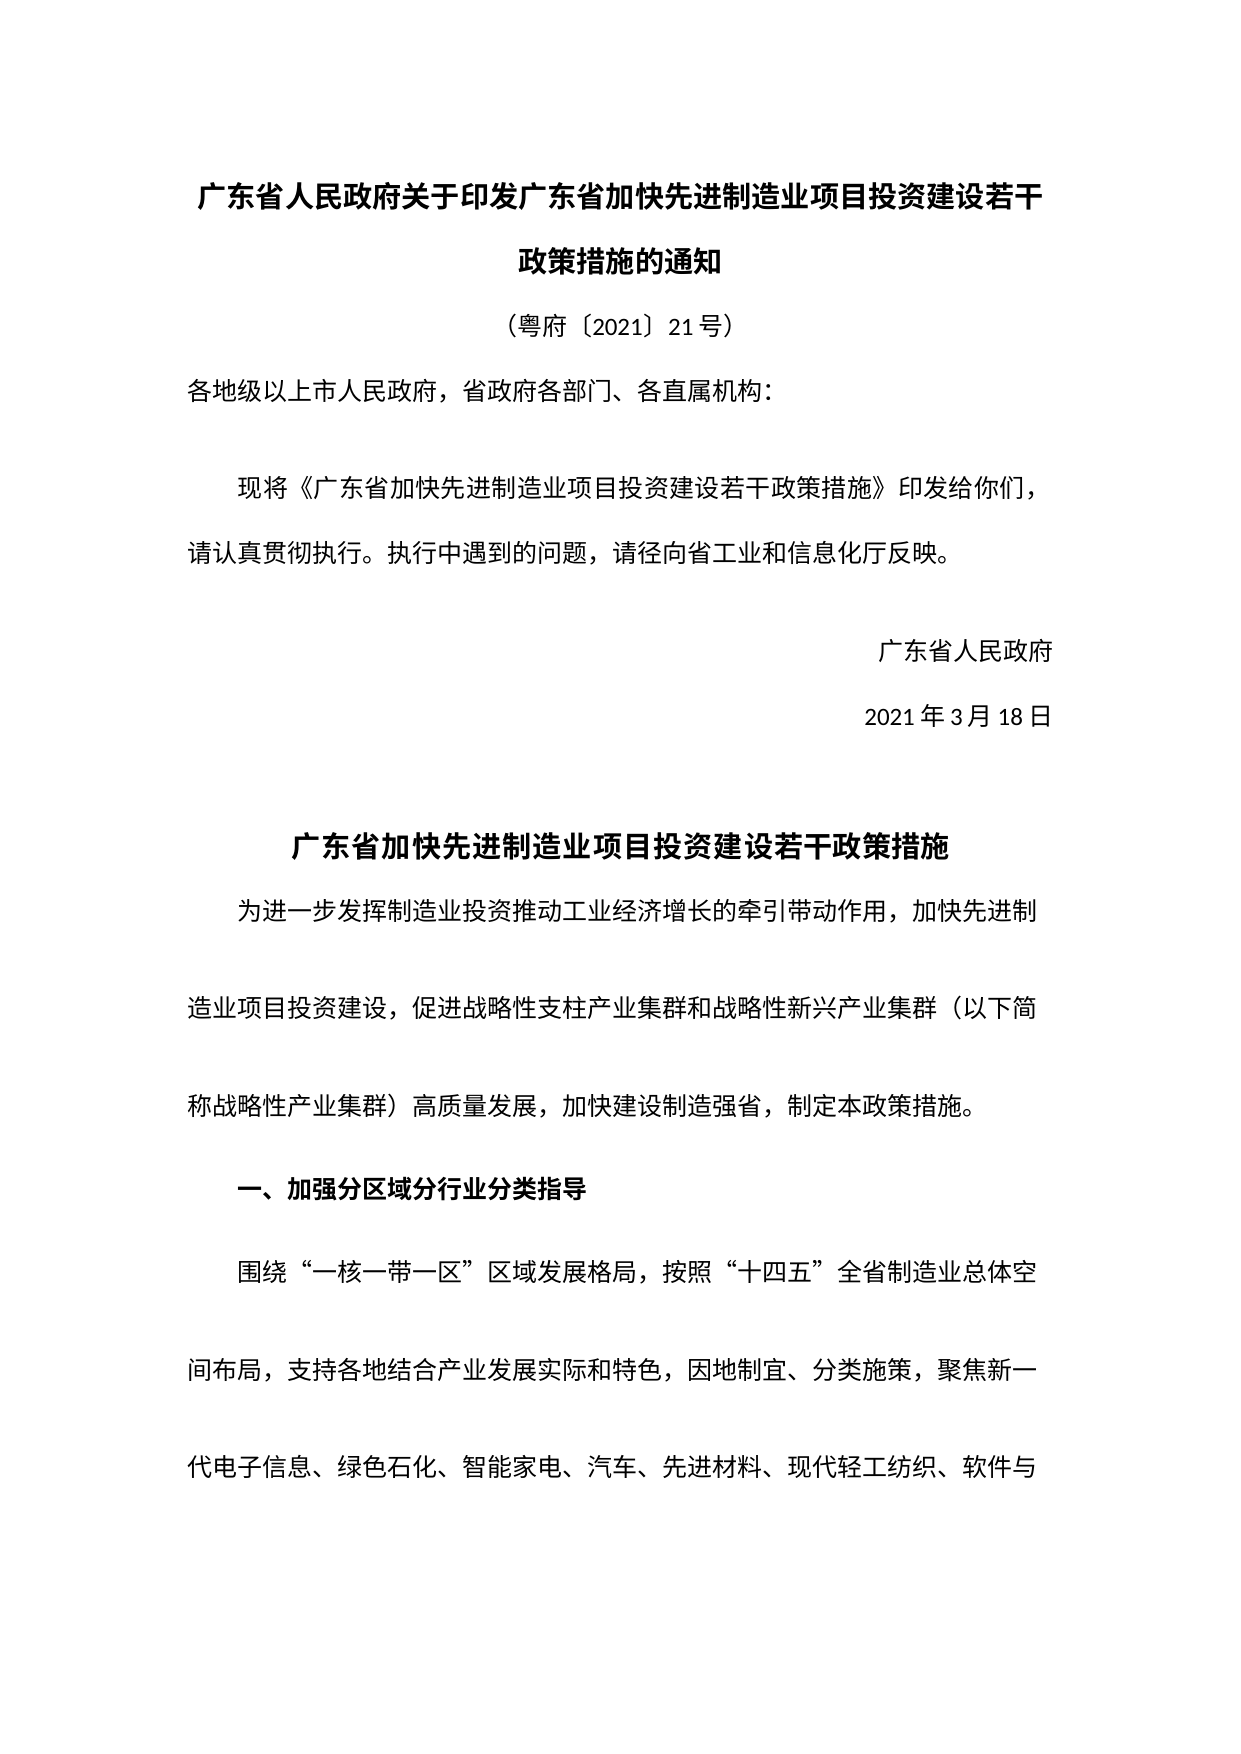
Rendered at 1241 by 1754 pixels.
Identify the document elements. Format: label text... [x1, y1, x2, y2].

text 广东省加快先进制造业项目投资建设若干政策措施 [187, 812, 1053, 877]
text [187, 1238, 1053, 1498]
text 2021年3月18日 [187, 682, 1053, 747]
text 广东省人民政府 [187, 617, 1053, 682]
text 为进一步发挥制造业投资推动工业经济增长的牵引带动作用，加快先进制造业项目投资建设，促进战略性支柱产业集群和战略性新兴产业集群（以下简称战略性产业集群）高质量发展，加快建设制造强省，制定本政策措施。 [187, 877, 1053, 1137]
text （粤府〔2021〕21号） [187, 292, 1053, 357]
text 一、加强分区域分行业分类指导 [187, 1155, 1053, 1220]
text 现将《广东省加快先进制造业项目投资建设若干政策措施》印发给你们，请认真贯彻执行。执行中遇到的问题，请径向省工业和信息化厅反映。 [187, 454, 1053, 584]
text 各地级以上市人民政府，省政府各部门、各直属机构： [187, 357, 1053, 422]
text 广东省人民政府关于印发广东省加快先进制造业项目投资建设若干政策措施的通知 [187, 162, 1053, 292]
